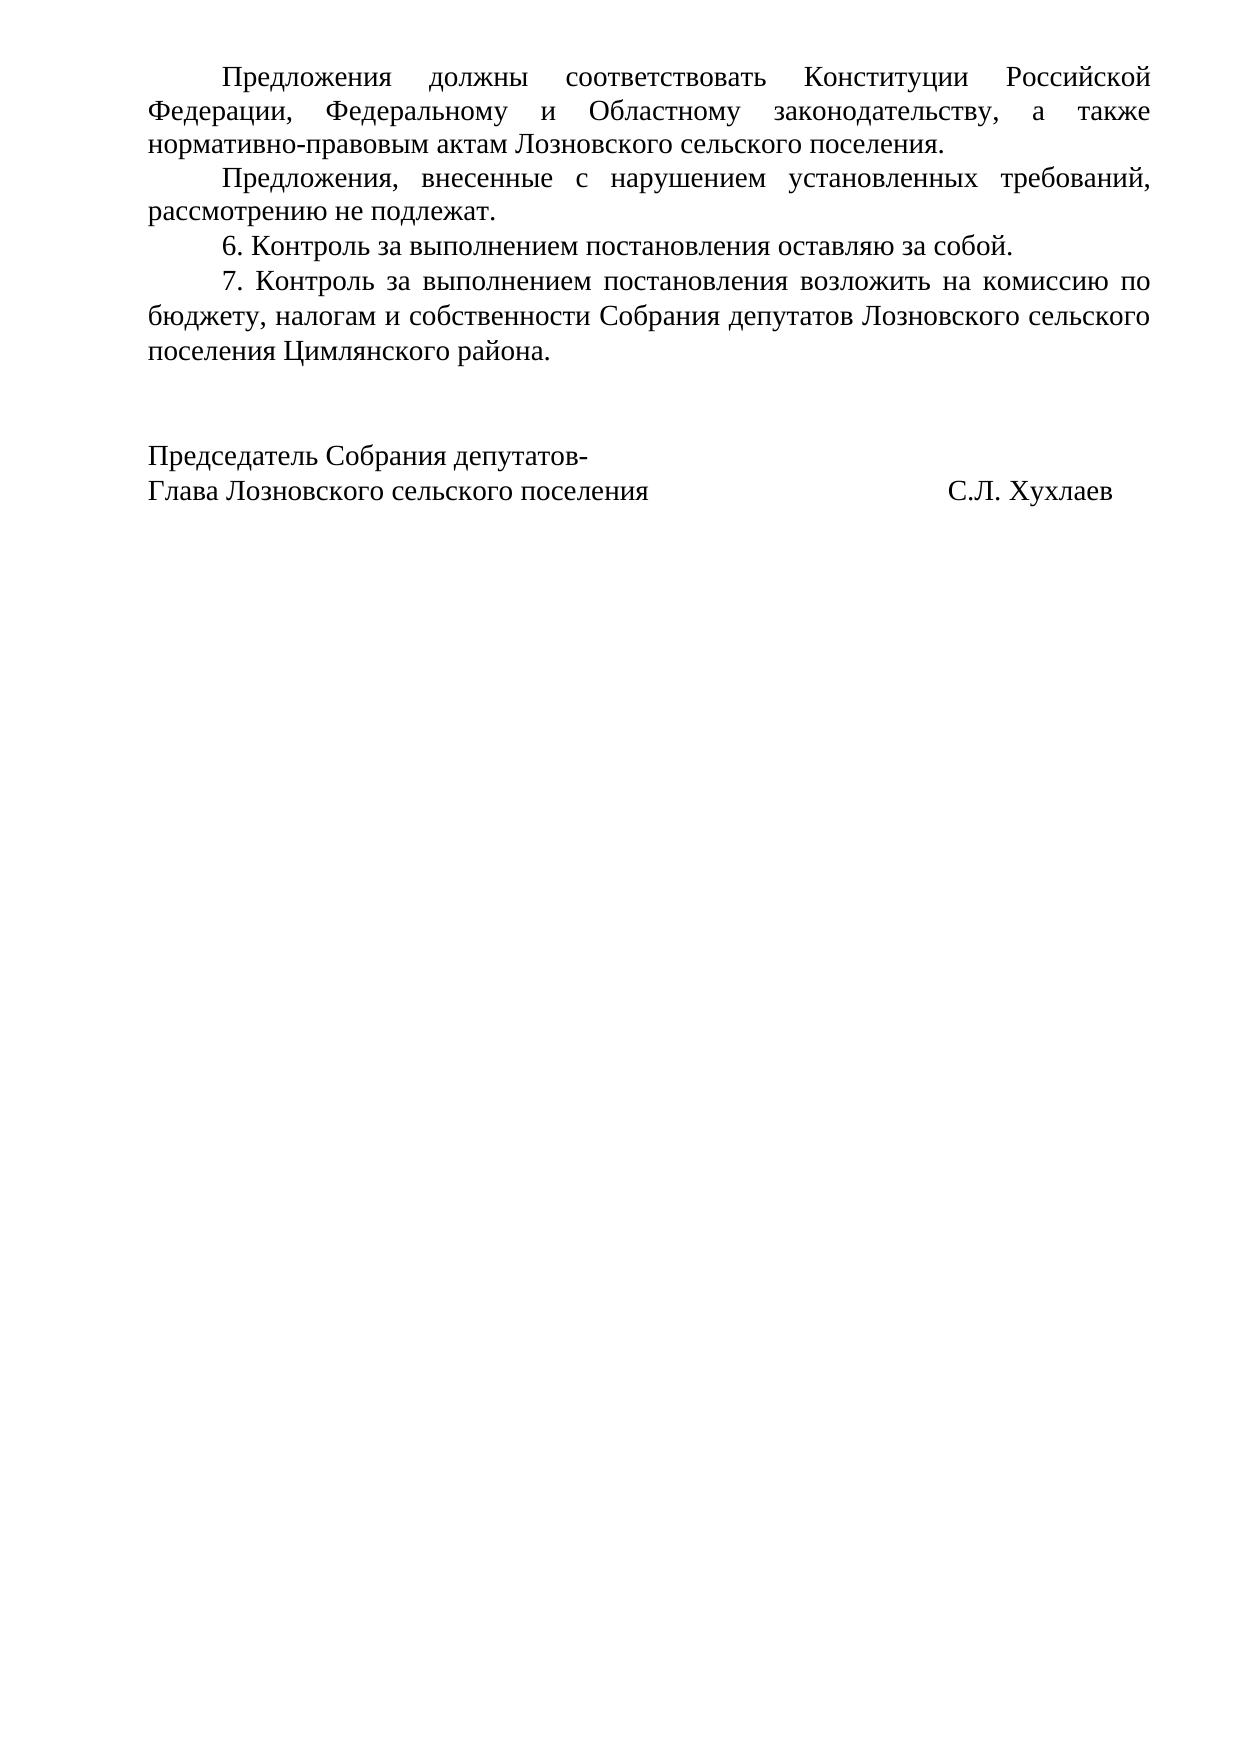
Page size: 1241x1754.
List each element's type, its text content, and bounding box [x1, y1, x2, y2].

text Глава Лозновского сельского поселения С.Л. Хухлаев [148, 472, 1152, 507]
text Предложения должны соответствовать Конституции Российской Федерации, Федеральному и Областному законодательству, а также нормативно-правовым актам Лозновского сельского поселения. [148, 59, 1152, 160]
text 6. Контроль за выполнением постановления оставляю за собой. [148, 227, 1152, 262]
text 7. Контроль за выполнением постановления возложить на комиссию по бюджету, налогам и собственности Собрания депутатов Лозновского сельского поселения Цимлянского района. [148, 262, 1152, 367]
text Председатель Собрания депутатов- [148, 437, 1152, 472]
text Предложения, внесенные с нарушением установленных требований, рассмотрению не подлежат. [148, 160, 1152, 227]
